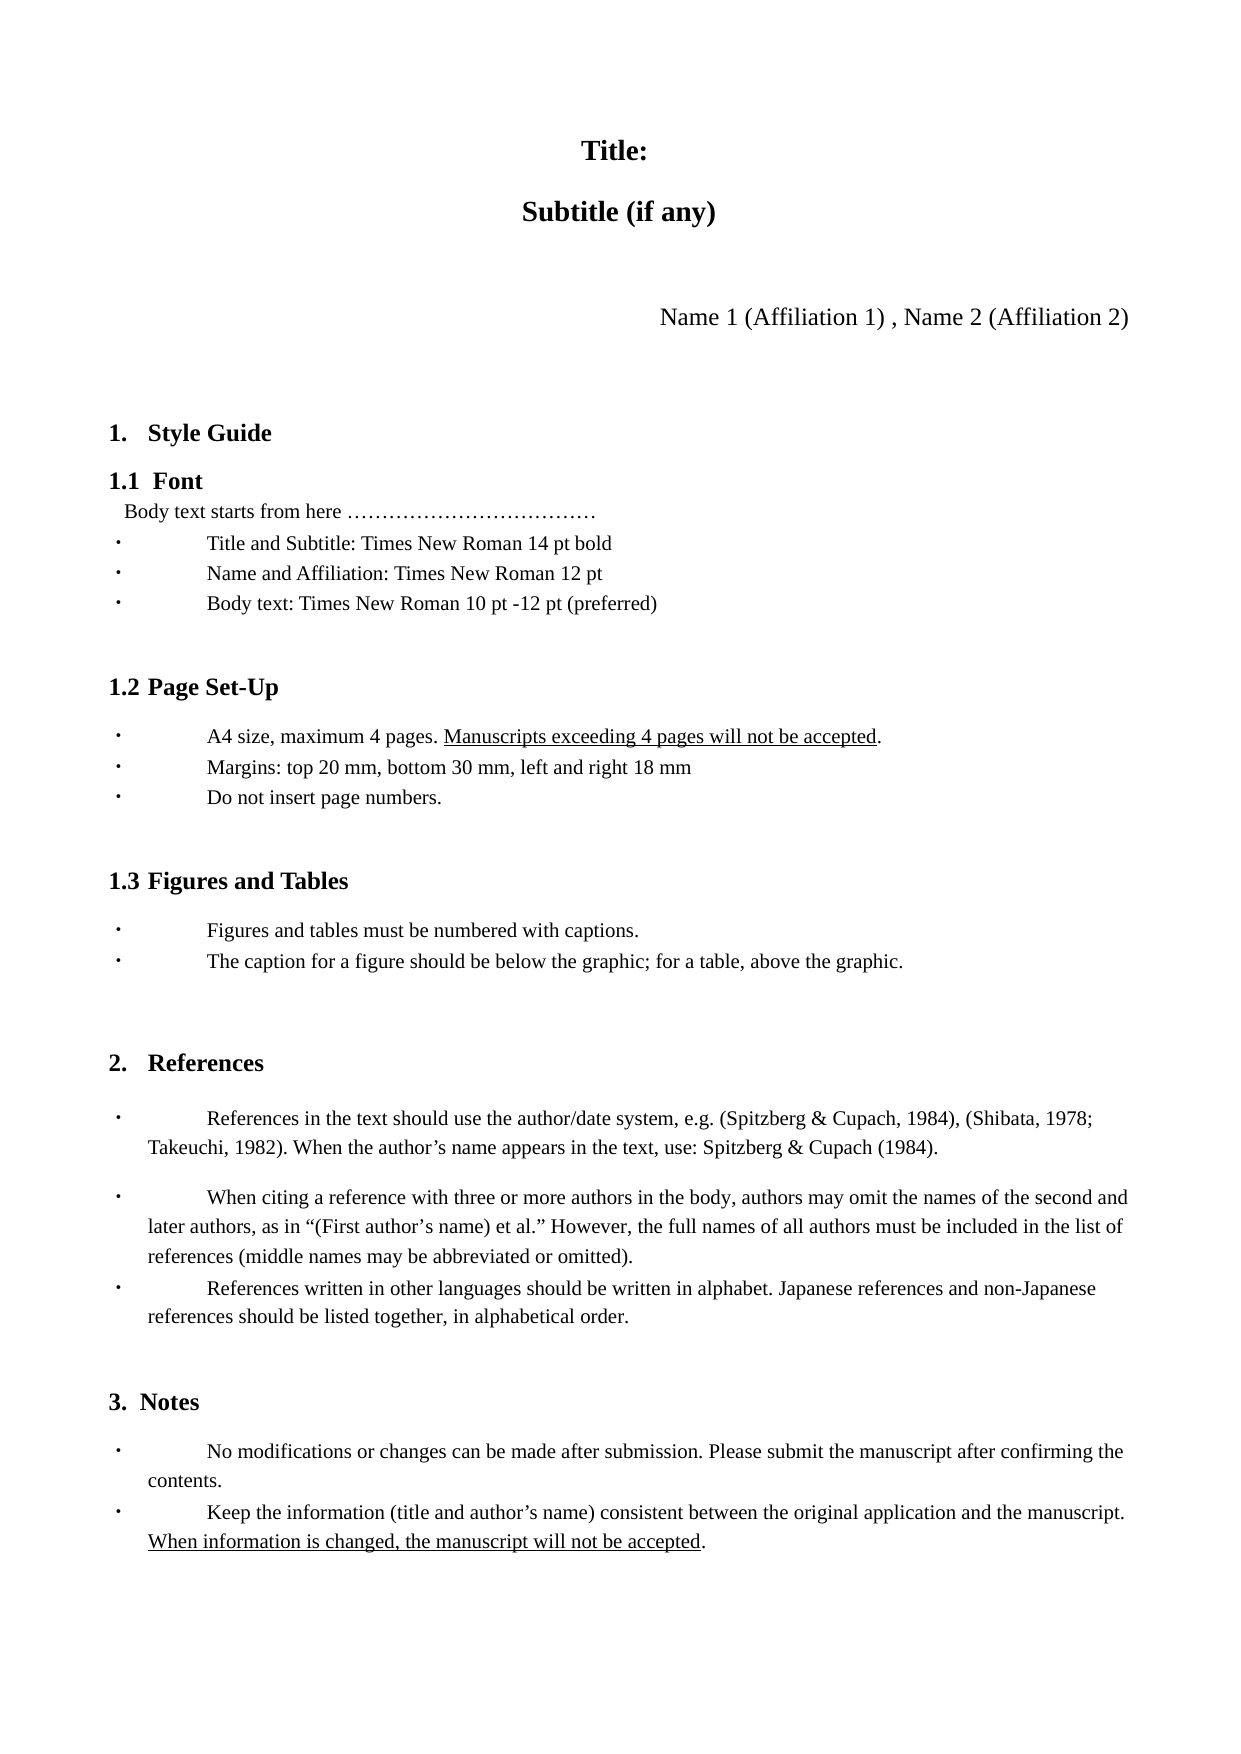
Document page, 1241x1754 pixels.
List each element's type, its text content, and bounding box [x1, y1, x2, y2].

list References in the text should use the author/date system, e.g. (Spitzberg & Cupach, 1984), (Shibata, 1978; Takeuchi, 1982). When the author’s name appears in the text, use: Spitzberg & Cupach (1984). [108, 1101, 1132, 1162]
list Name and Affiliation: Times New Roman 12 pt [108, 556, 1132, 587]
list Page Set-Up [108, 671, 1132, 702]
list Style Guide [108, 417, 1132, 447]
text Subtitle (if any) [108, 181, 1132, 241]
list Figures and tables must be numbered with captions. [108, 914, 1132, 944]
text 1.1 Font [108, 465, 1132, 496]
list References [108, 1047, 1132, 1077]
text Body text starts from here ……………………………… [108, 496, 1132, 526]
list References written in other languages should be written in alphabet. Japanese references and non-Japanese references should be listed together, in alphabetical order. [108, 1271, 1132, 1332]
text Title: [108, 120, 1132, 181]
list No modifications or changes can be made after submission. Please submit the manuscript after confirming the contents. [108, 1434, 1132, 1495]
list Figures and Tables [108, 865, 1132, 896]
list A4 size, maximum 4 pages. Manuscripts exceeding 4 pages will not be accepted. [108, 720, 1132, 750]
text 3. Notes [108, 1386, 1132, 1416]
text Name 1 (Affiliation 1) , Name 2 (Affiliation 2) [108, 302, 1132, 332]
list Title and Subtitle: Times New Roman 14 pt bold [108, 526, 1132, 556]
list Keep the information (title and author’s name) consistent between the original application and the manuscript. When information is changed, the manuscript will not be accepted. [108, 1495, 1132, 1556]
list Do not insert page numbers. [108, 780, 1132, 811]
list Body text: Times New Roman 10 pt -12 pt (preferred) [108, 587, 1132, 617]
list When citing a reference with three or more authors in the body, authors may omit the names of the second and later authors, as in “(First author’s name) et al.” However, the full names of all authors must be included in the list of references (middle names may be abbreviated or omitted). [108, 1180, 1132, 1271]
list Margins: top 20 mm, bottom 30 mm, left and right 18 mm [108, 750, 1132, 780]
list The caption for a figure should be below the graphic; for a table, above the graphic. [108, 944, 1132, 974]
